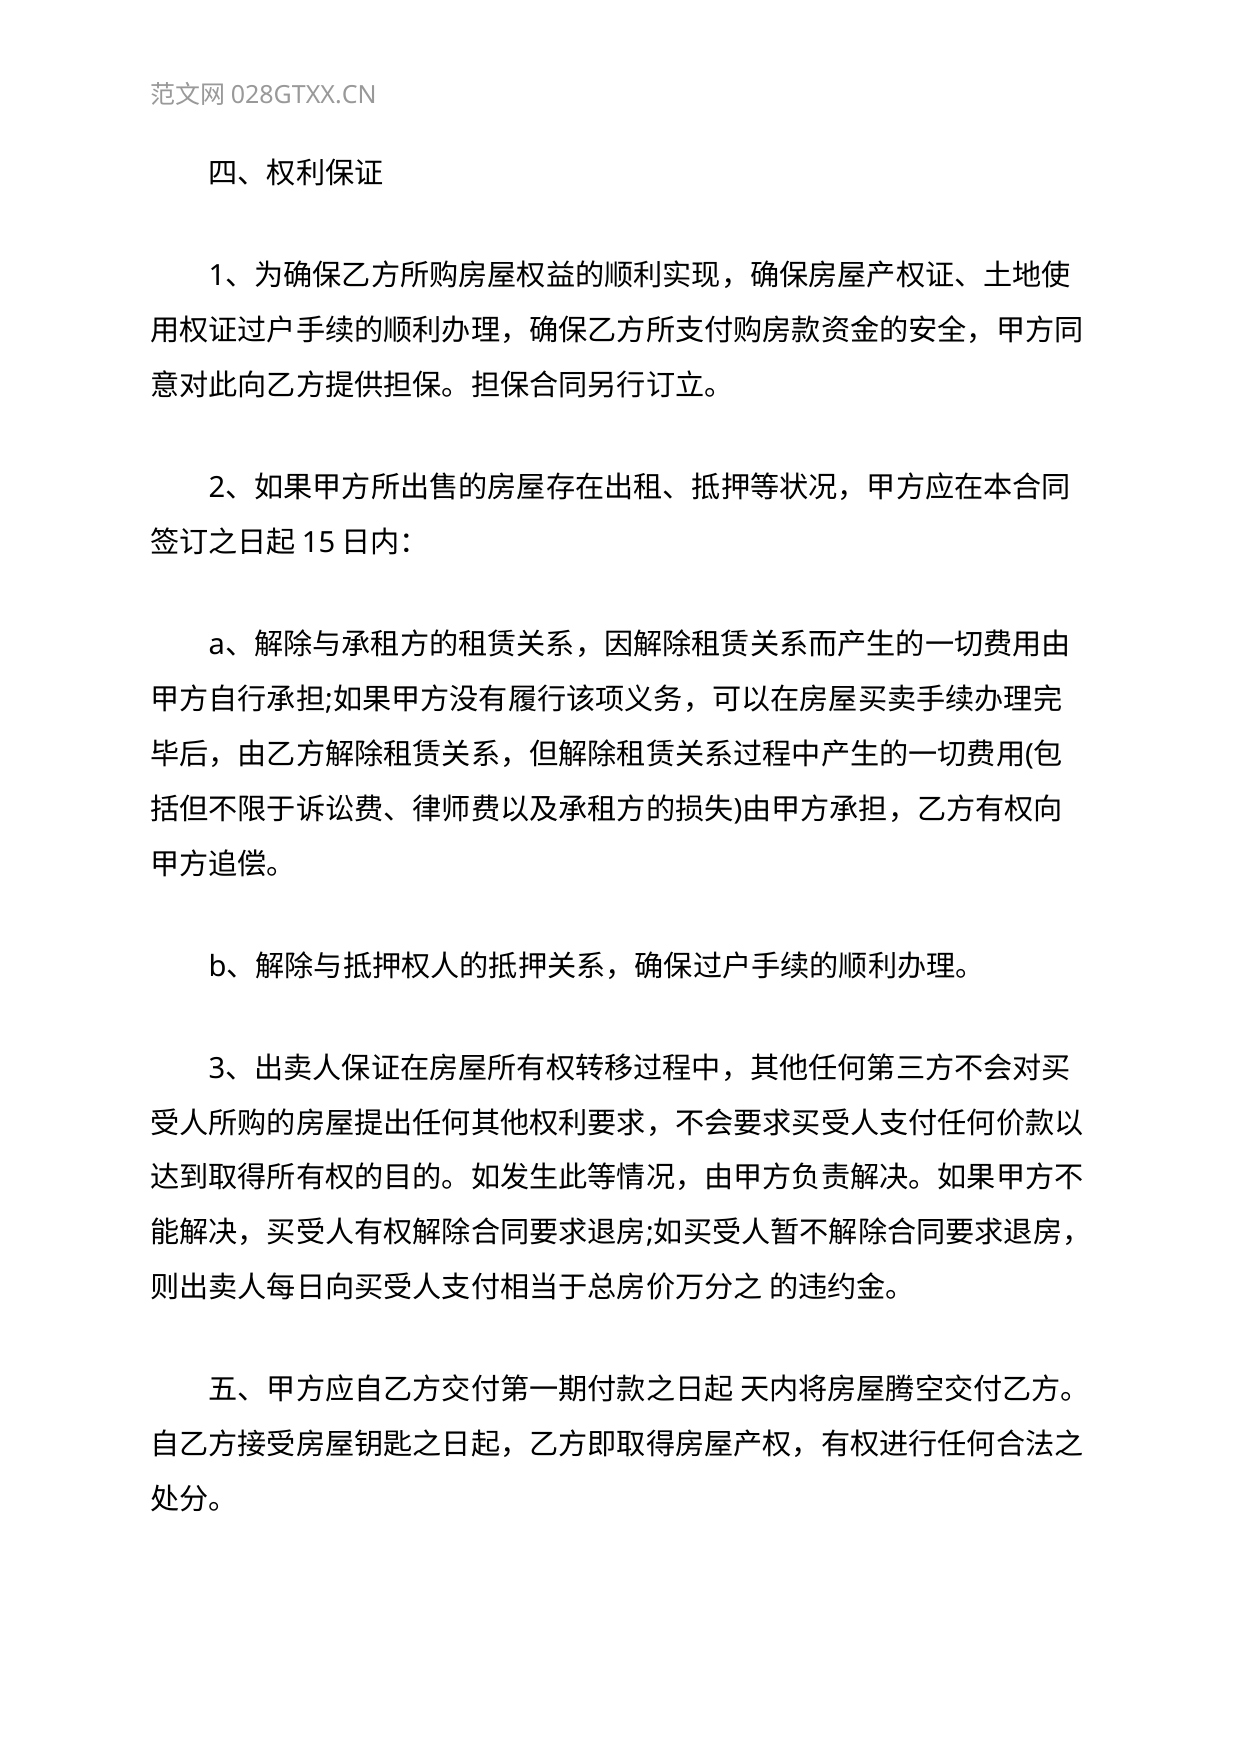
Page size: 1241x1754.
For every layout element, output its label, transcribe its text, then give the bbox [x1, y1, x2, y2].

text a、解除与承租方的租赁关系，因解除租赁关系而产生的一切费用由甲方自行承担;如果甲方没有履行该项义务，可以在房屋买卖手续办理完毕后，由乙方解除租赁关系，但解除租赁关系过程中产生的一切费用(包括但不限于诉讼费、律师费以及承租方的损失)由甲方承担，乙方有权向甲方追偿。 [150, 620, 1090, 883]
text 四、权利保证 [150, 150, 1090, 192]
text 1、为确保乙方所购房屋权益的顺利实现，确保房屋产权证、土地使用权证过户手续的顺利办理，确保乙方所支付购房款资金的安全，甲方同意对此向乙方提供担保。担保合同另行订立。 [150, 252, 1090, 404]
text 2、如果甲方所出售的房屋存在出租、抵押等状况，甲方应在本合同签订之日起15日内： [150, 463, 1090, 561]
text b、解除与抵押权人的抵押关系，确保过户手续的顺利办理。 [150, 942, 1090, 984]
text 3、出卖人保证在房屋所有权转移过程中，其他任何第三方不会对买受人所购的房屋提出任何其他权利要求，不会要求买受人支付任何价款以达到取得所有权的目的。如发生此等情况，由甲方负责解决。如果甲方不能解决，买受人有权解除合同要求退房;如买受人暂不解除合同要求退房，则出卖人每日向买受人支付相当于总房价万分之 的违约金。 [150, 1044, 1090, 1306]
text 五、甲方应自乙方交付第一期付款之日起 天内将房屋腾空交付乙方。自乙方接受房屋钥匙之日起，乙方即取得房屋产权，有权进行任何合法之处分。 [150, 1366, 1090, 1518]
